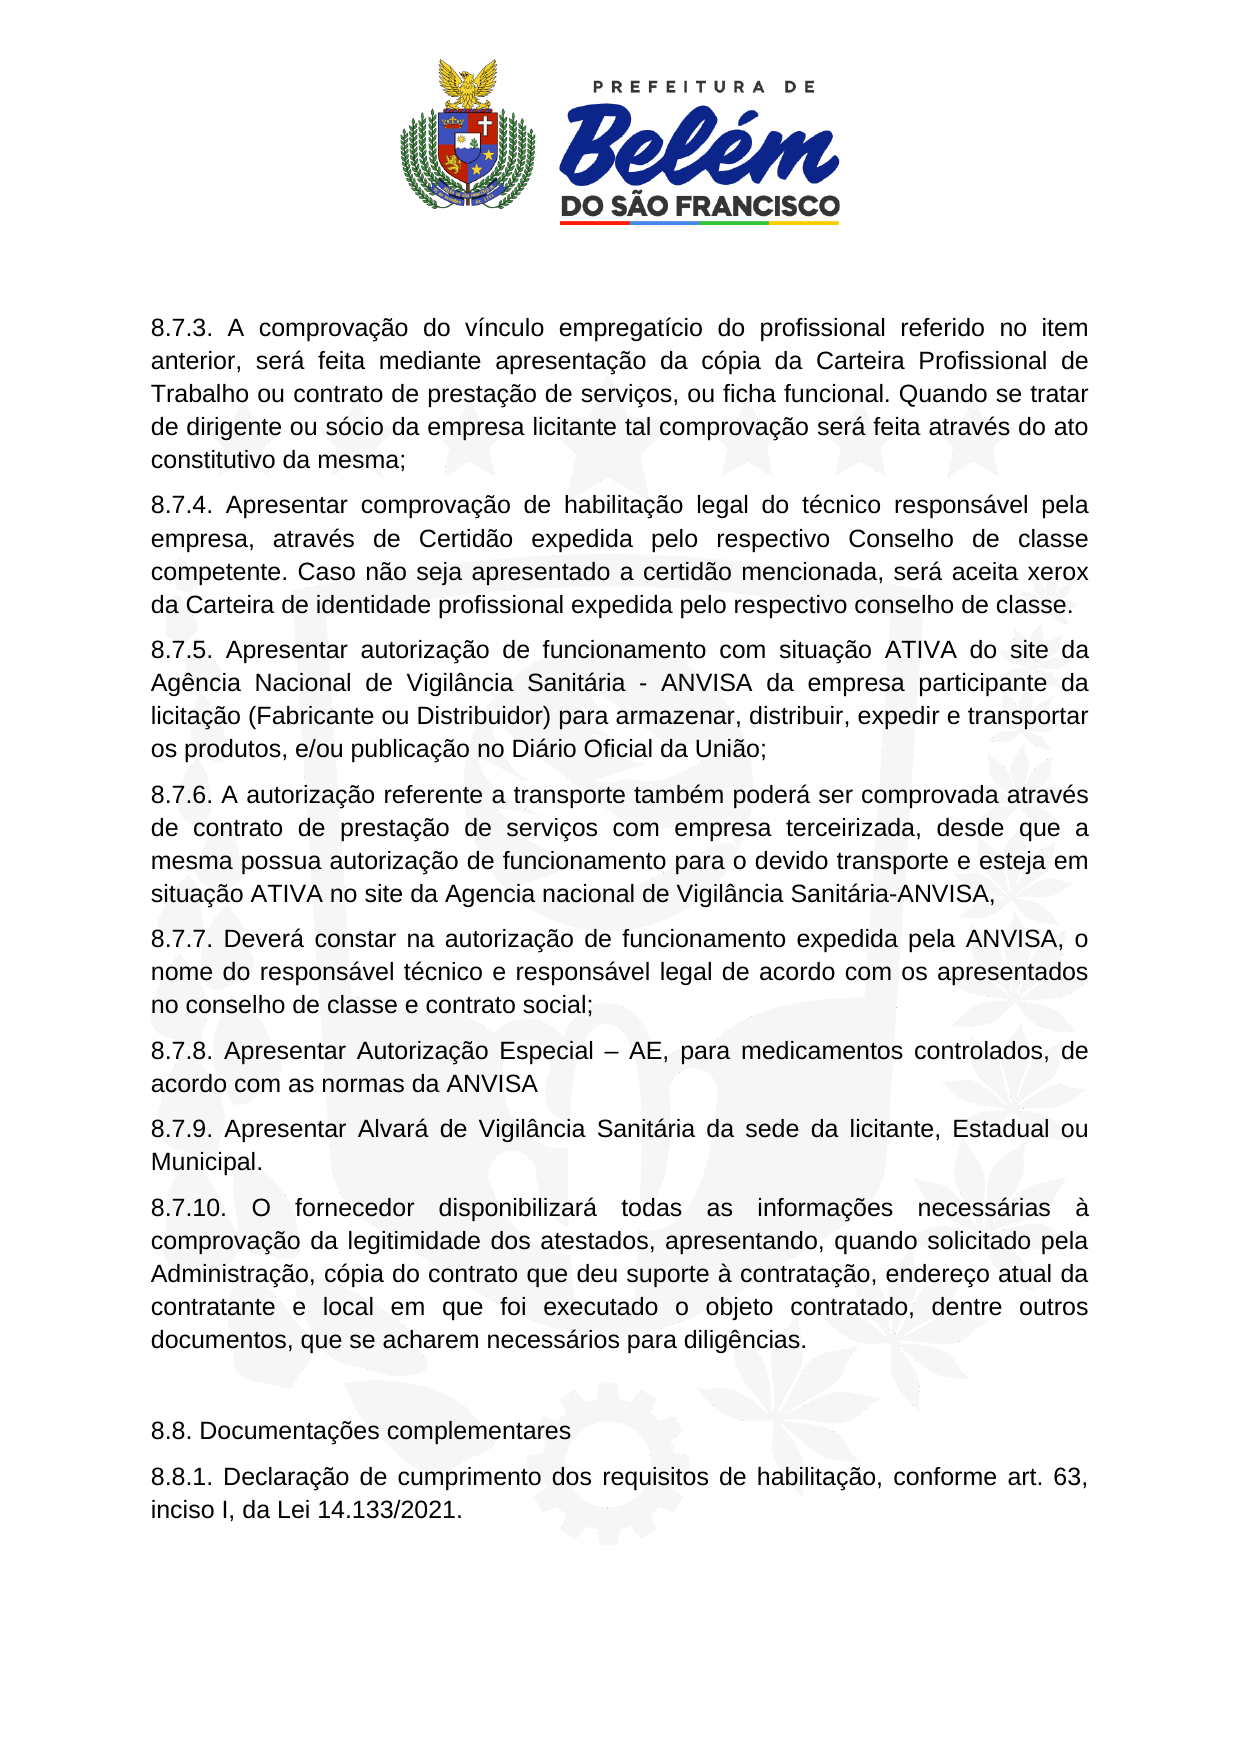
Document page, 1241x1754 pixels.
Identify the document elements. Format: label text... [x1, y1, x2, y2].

text 8.8.1. Declaração de cumprimento dos requisitos de habilitação, conforme art. 63, inciso I, da Lei 14.133/2021. [151, 1462, 1090, 1523]
text 8.7.7. Deverá constar na autorização de funcionamento expedida pela ANVISA, o nome do responsável técnico e responsável legal de acordo com os apresentados no conselho de classe e contrato social; [151, 924, 1090, 1019]
text 8.7.10. O fornecedor disponibilizará todas as informações necessárias à comprovação da legitimidade dos atestados, apresentando, quando solicitado pela Administração, cópia do contrato que deu suporte à contratação, endereço atual da contratante e local em que foi executado o objeto contratado, dentre outros documentos, que se acharem necessários para diligências. [151, 1193, 1090, 1354]
text 8.7.8. Apresentar Autorização Especial – AE, para medicamentos controlados, de acordo com as normas da ANVISA [151, 1036, 1090, 1098]
text 8.8. Documentações complementares [151, 1416, 1090, 1445]
text 8.7.6. A autorização referente a transporte também poderá ser comprovada através de contrato de prestação de serviços com empresa terceirizada, desde que a mesma possua autorização de funcionamento para o devido transporte e esteja em situação ATIVA no site da Agencia nacional de Vigilância Sanitária-ANVISA, [151, 780, 1090, 907]
text 8.7.5. Apresentar autorização de funcionamento com situação ATIVA do site da Agência Nacional de Vigilância Sanitária - ANVISA da empresa participante da licitação (Fabricante ou Distribuidor) para armazenar, distribuir, expedir e transportar os produtos, e/ou publicação no Diário Oficial da União; [151, 635, 1090, 763]
text 8.7.3. A comprovação do vínculo empregatício do profissional referido no item anterior, será feita mediante apresentação da cópia da Carteira Profissional de Trabalho ou contrato de prestação de serviços, ou ficha funcional. Quando se tratar de dirigente ou sócio da empresa licitante tal comprovação será feita através do ato constitutivo da mesma; [151, 313, 1090, 474]
picture [150, 372, 1091, 1545]
text 8.7.9. Apresentar Alvará de Vigilância Sanitária da sede da licitante, Estadual ou Municipal. [151, 1114, 1090, 1176]
text 8.7.4. Apresentar comprovação de habilitação legal do técnico responsável pela empresa, através de Certidão expedida pelo respectivo Conselho de classe competente. Caso não seja apresentado a certidão mencionada, será aceita xerox da Carteira de identidade profissional expedida pelo respectivo conselho de classe. [151, 491, 1090, 618]
picture [400, 59, 840, 225]
